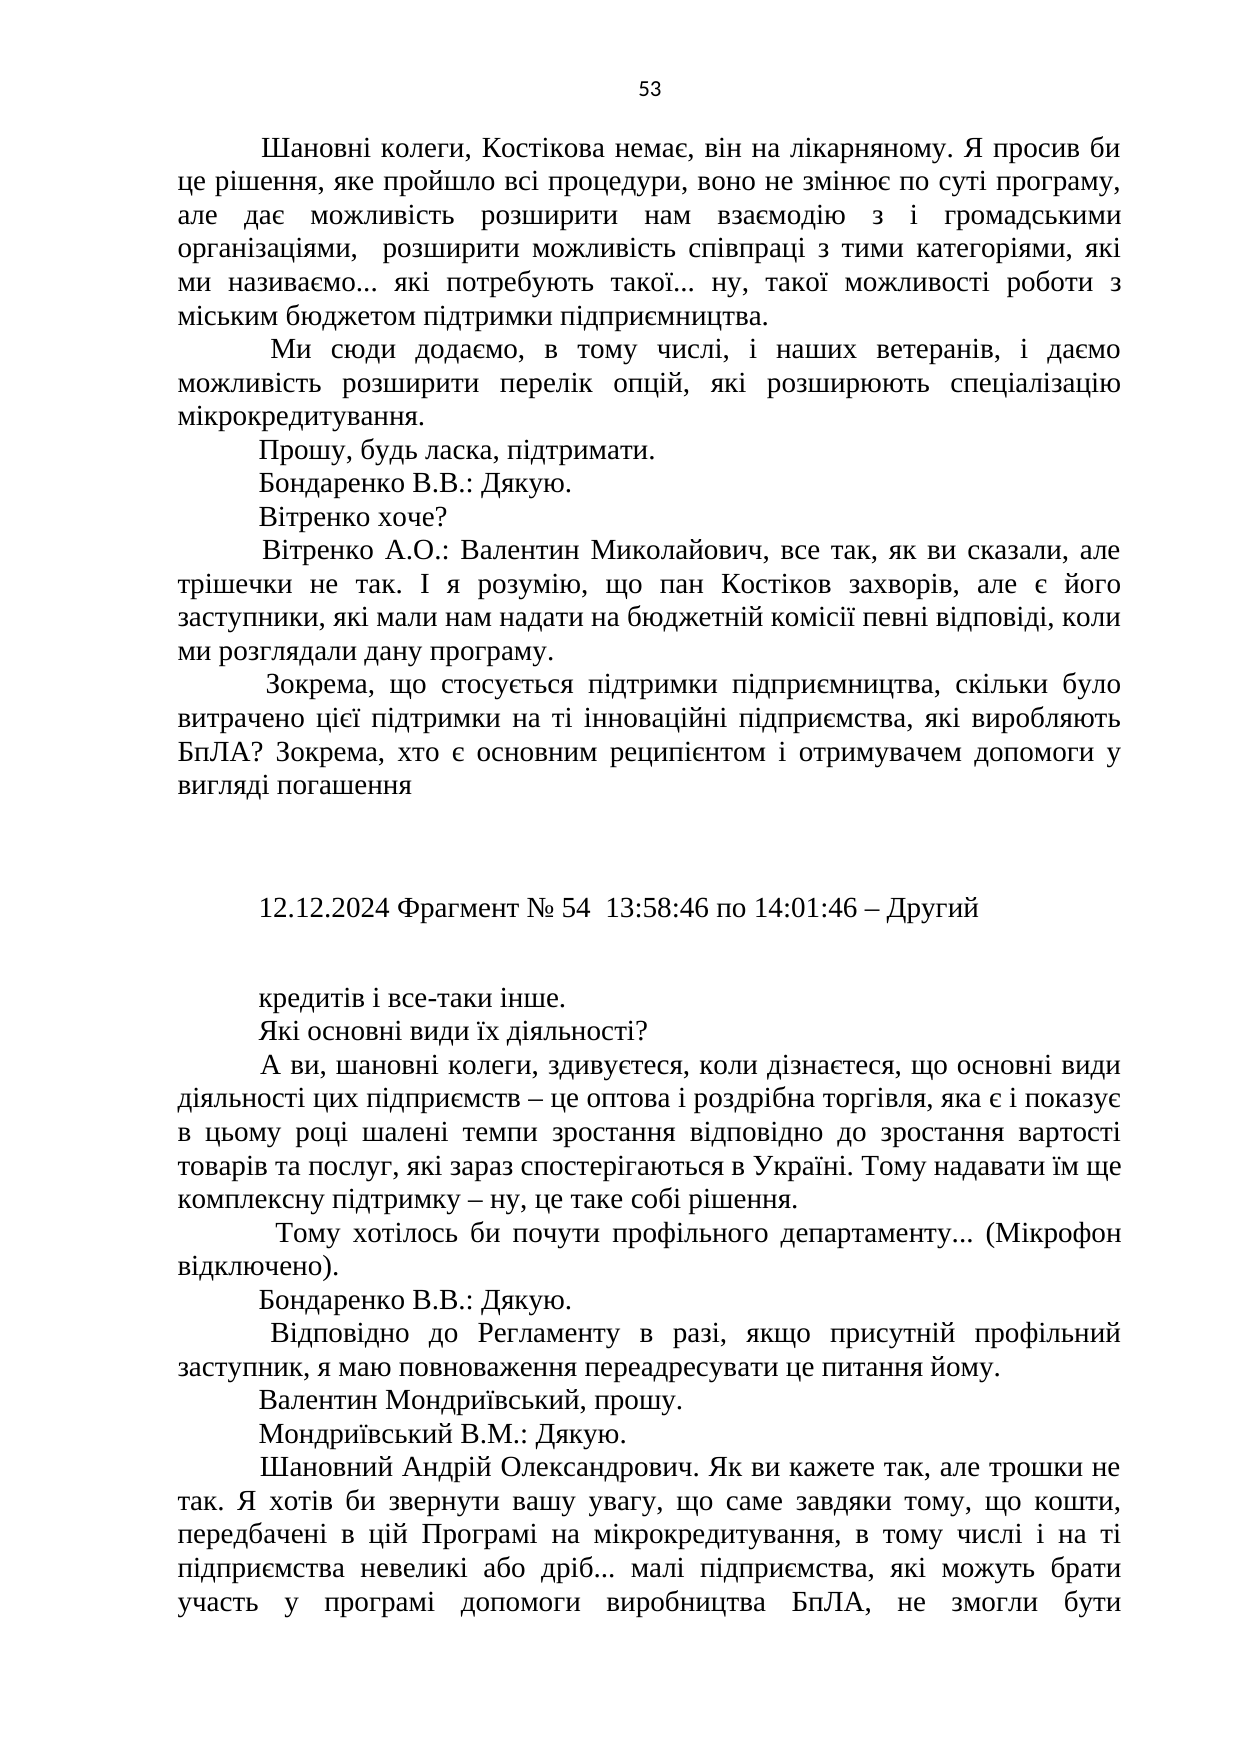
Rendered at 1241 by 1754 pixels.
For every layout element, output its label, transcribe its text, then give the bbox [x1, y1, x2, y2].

text Тому хотілось би почути профільного департаменту... (Мікрофон відключено). [177, 1215, 1122, 1282]
text Бондаренко В.В.: Дякую. [177, 465, 1122, 499]
text Прошу, будь ласка, підтримати. [177, 432, 1122, 465]
text Вітренко А.О.: Валентин Миколайович, все так, як ви сказали, але трішечки не так. І я розумію, що пан Костіков захворів, але є його заступники, які мали нам надати на бюджетній комісії певні відповіді, коли ми розглядали дану програму. [177, 532, 1122, 667]
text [177, 1449, 1122, 1617]
text Шановні колеги, Костікова немає, він на лікарняному. Я просив би це рішення, яке пройшло всі процедури, воно не змінює по суті програму, але дає можливість розширити нам взаємодію з і громадськими організаціями, розширити можливість співпраці з тими категоріями, які ми називаємо... які потребують такої... ну, такої можливості роботи з міським бюджетом підтримки підприємництва. [177, 130, 1122, 331]
text А ви, шановні колеги, здивуєтеся, коли дізнаєтеся, що основні види діяльності цих підприємств – це оптова і роздрібна торгівля, яка є і показує в цьому році шалені темпи зростання відповідно до зростання вартості товарів та послуг, які зараз спостерігаються в Україні. Тому надавати їм ще комплексну підтримку – ну, це таке собі рішення. [177, 1047, 1122, 1215]
text Вітренко хоче? [177, 499, 1122, 532]
text Ми сюди додаємо, в тому числі, і наших ветеранів, і даємо можливість розширити перелік опцій, які розширюють спеціалізацію мікрокредитування. [177, 331, 1122, 432]
text Які основні види їх діяльності? [177, 1013, 1122, 1047]
text Мондриївський В.М.: Дякую. [177, 1416, 1122, 1449]
text Відповідно до Регламенту в разі, якщо присутній профільний заступник, я маю повноваження переадресувати це питання йому. [177, 1315, 1122, 1382]
text кредитів і все-таки інше. [177, 980, 1122, 1013]
text Валентин Мондриївський, прошу. [177, 1382, 1122, 1416]
text Бондаренко В.В.: Дякую. [177, 1282, 1122, 1315]
text Зокрема, що стосується підтримки підприємництва, скільки було витрачено цієї підтримки на ті інноваційні підприємства, які виробляють БпЛА? Зокрема, хто є основним реципієнтом і отримувачем допомоги у вигляді погашення [177, 667, 1122, 801]
text 12.12.2024 Фрагмент № 54 13:58:46 по 14:01:46 – Другий [177, 890, 1122, 924]
